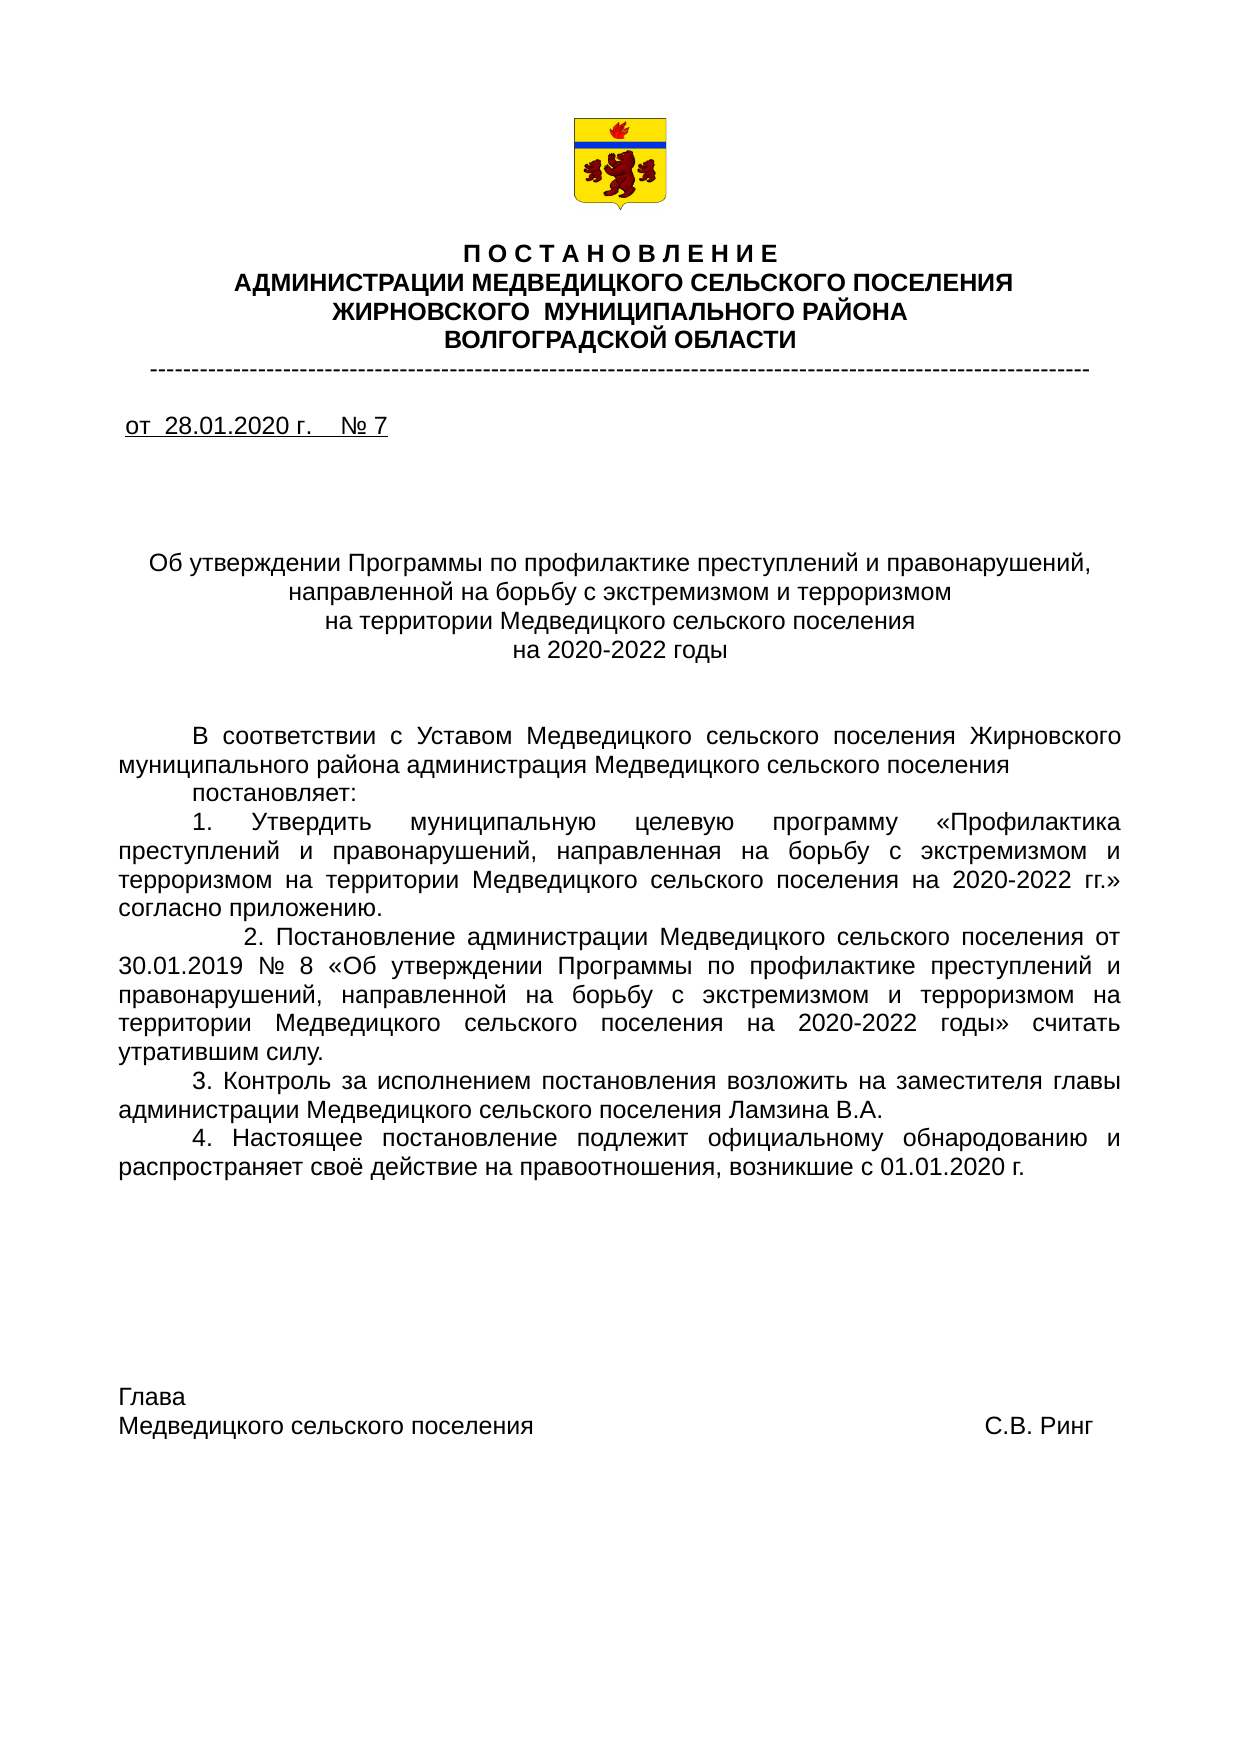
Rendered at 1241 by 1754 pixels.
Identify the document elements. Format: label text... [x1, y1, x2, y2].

text Об утверждении Программы по профилактике преступлений и правонарушений, направленной на борьбу с экстремизмом и терроризмом [118, 548, 1122, 606]
text постановляет: [118, 778, 1122, 807]
title от 28.01.2020 г. № 7 [118, 411, 1122, 439]
text ВОЛГОГРАДСКОЙ ОБЛАСТИ [118, 325, 1122, 354]
text на территории Медведицкого сельского поселения [118, 606, 1122, 634]
text 1. Утвердить муниципальную целевую программу «Профилактика преступлений и правонарушений, направленная на борьбу с экстремизмом и терроризмом на территории Медведицкого сельского поселения на 2020-2022 гг.» согласно приложению. [118, 807, 1122, 922]
text Медведицкого сельского поселения С.В. Ринг [118, 1411, 1122, 1439]
text АДМИНИСТРАЦИИ МЕДВЕДИЦКОГО СЕЛЬСКОГО ПОСЕЛЕНИЯ [118, 268, 1122, 297]
text П О С Т А Н О В Л Е Н И Е [118, 239, 1122, 268]
picture [574, 118, 667, 211]
text ЖИРНОВСКОГО МУНИЦИПАЛЬНОГО РАЙОНА [118, 297, 1122, 325]
text 4. Настоящее постановление подлежит официальному обнародованию и распространяет своё действие на правоотношения, возникшие с 01.01.2020 г. [118, 1123, 1122, 1181]
text 3. Контроль за исполнением постановления возложить на заместителя главы администрации Медведицкого сельского поселения Ламзина В.А. [118, 1066, 1122, 1123]
text Глава [118, 1382, 1122, 1411]
text на 2020-2022 годы [118, 634, 1122, 663]
text 2. Постановление администрации Медведицкого сельского поселения от 30.01.2019 № 8 «Об утверждении Программы по профилактике преступлений и правонарушений, направленной на борьбу с экстремизмом и терроризмом на территории Медведицкого сельского поселения на 2020-2022 годы» считать утратившим силу. [118, 922, 1122, 1066]
text В соответствии с Уставом Медведицкого сельского поселения Жирновского муниципального района администрация Медведицкого сельского поселения [118, 721, 1122, 778]
text ----------------------------------------------------------------------------------------------------------------- [118, 354, 1122, 383]
